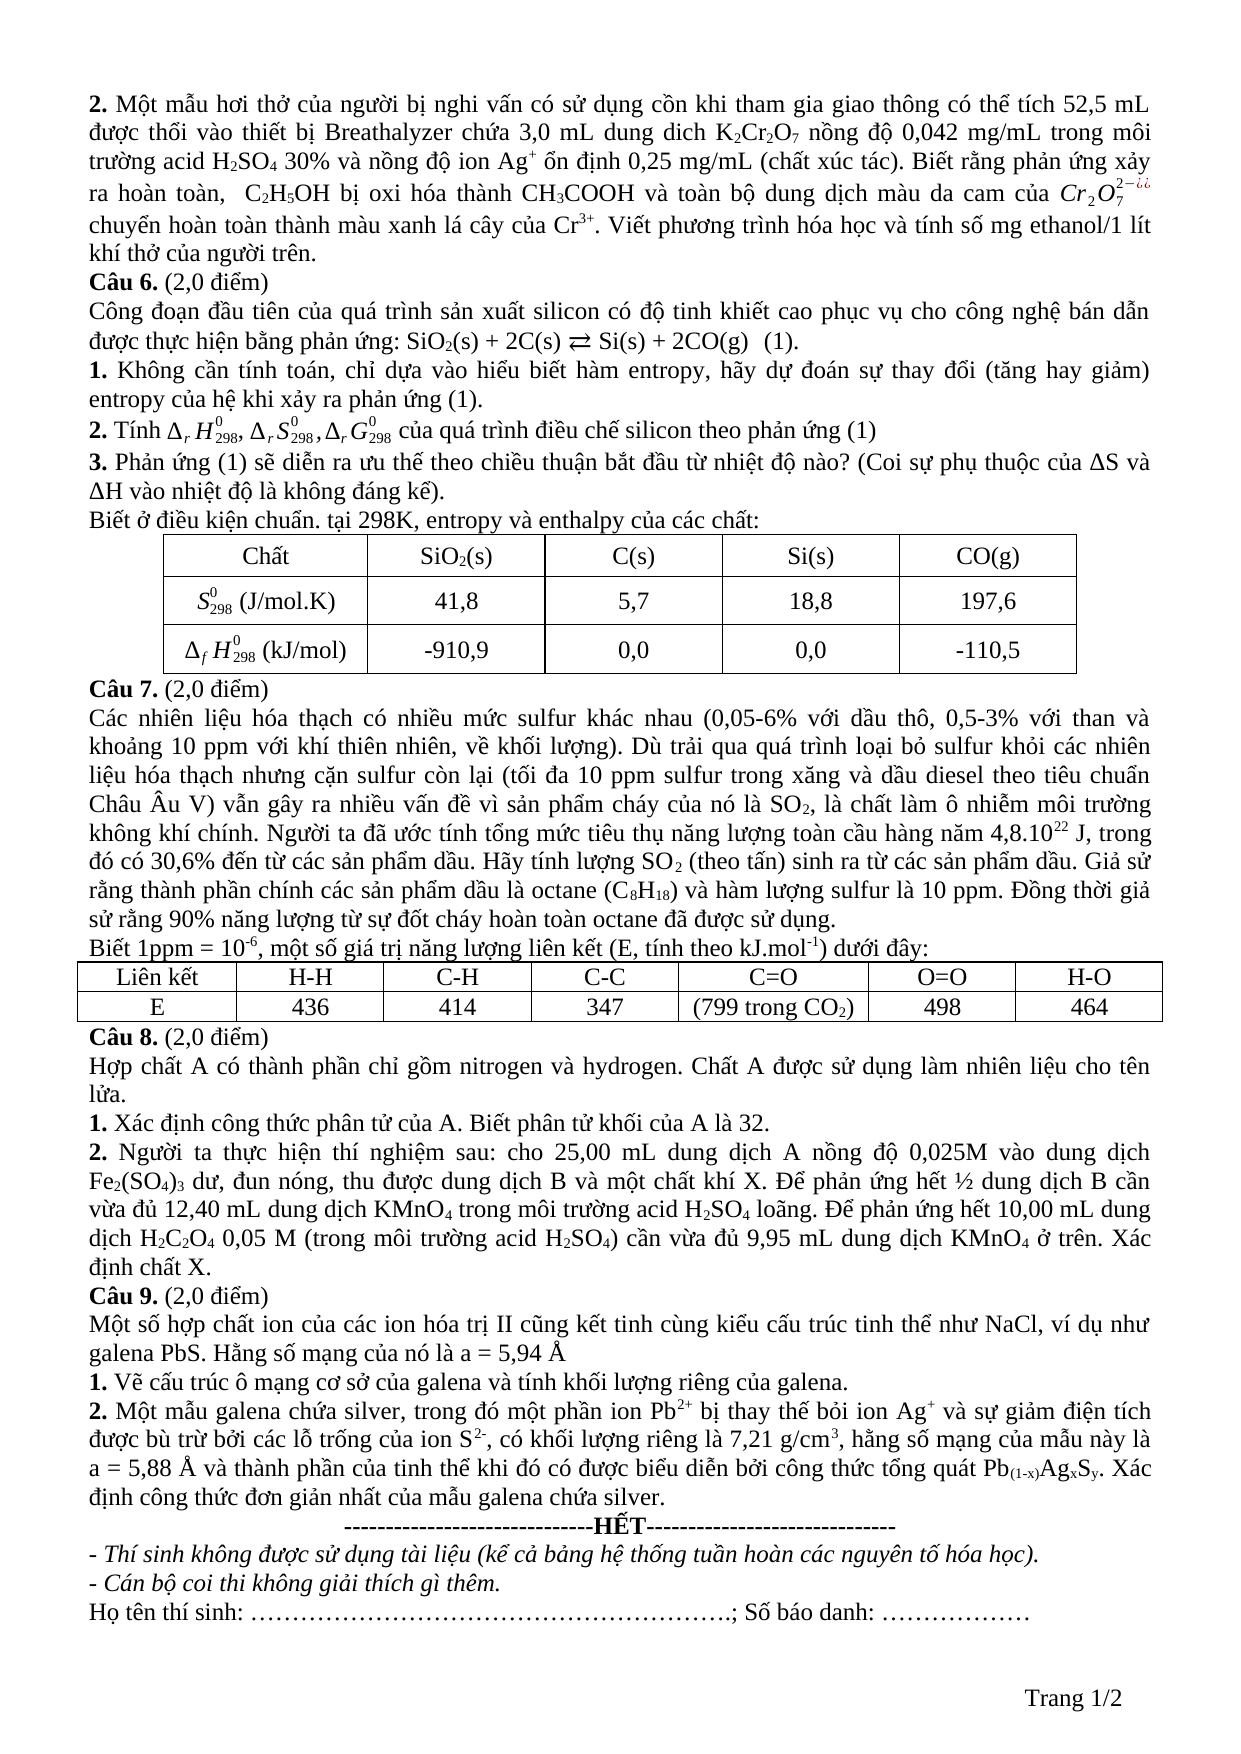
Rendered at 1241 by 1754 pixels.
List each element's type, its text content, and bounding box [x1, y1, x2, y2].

table_header C=O [679, 963, 868, 991]
text Câu 8. (2,0 điểm) [89, 1022, 1152, 1051]
text 2. Một mẫu galena chứa silver, trong đó một phần ion Pb2+ bị thay thế bỏi ion Ag+ và sự giảm điện tích được bù trừ bởi các lỗ trống của ion S2-, có khối lượng riêng là 7,21 g/cm3, hằng số mạng của mẫu này là a = 5,88 Å và thành phần của tinh thể khi đó có được biểu diễn bởi công thức tổng quát Pb(1-x)AgxSy. Xác định công thức đơn giản nhất của mẫu galena chứa silver. [89, 1396, 1152, 1511]
table_cell E [78, 992, 236, 1021]
table_cell 464 [1016, 992, 1162, 1021]
table_cell 41,8 [368, 577, 544, 624]
table_header Chất [164, 535, 367, 576]
text Một số hợp chất ion của các ion hóa trị II cũng kết tinh cùng kiểu cấu trúc tinh thể như NaCl, ví dụ như galena PbS. Hằng số mạng của nó là a = 5,94 Å [89, 1309, 1152, 1367]
table_header CO(g) [900, 535, 1076, 576]
text 2. Người ta thực hiện thí nghiệm sau: cho 25,00 mL dung dịch A nồng độ 0,025M vào dung dịch Fe2(SO4)3 dư, đun nóng, thu được dung dịch B và một chất khí X. Để phản ứng hết ½ dung dịch B cần vừa đủ 12,40 mL dung dịch KMnO4 trong môi trường acid H2SO4 loãng. Để phản ứng hết 10,00 mL dung dịch H2C2O4 0,05 M (trong môi trường acid H2SO4) cần vừa đủ 9,95 mL dung dịch KMnO4 ở trên. Xác định chất X. [89, 1137, 1152, 1281]
table_cell 414 [384, 992, 531, 1021]
text 3. Phản ứng (1) sẽ diễn ra ưu thế theo chiều thuận bắt đầu từ nhiệt độ nào? (Coi sự phụ thuộc của ΔS và ΔH vào nhiệt độ là không đáng kể). [89, 447, 1152, 505]
table_cell (kJ/mol) [164, 625, 367, 673]
text 2. Một mẫu hơi thở của người bị nghi vấn có sử dụng cồn khi tham gia giao thông có thể tích 52,5 mL được thổi vào thiết bị Breathalyzer chứa 3,0 mL dung dich K2Cr2O7 nồng độ 0,042 mg/mL trong môi trường acid H2SO4 30% và nồng độ ion Ag+ ổn định 0,25 mg/mL (chất xúc tác). Biết rằng phản ứng xảy ra hoàn toàn, C2H5OH bị oxi hóa thành CH3COOH và toàn bộ dung dịch màu da cam của chuyển hoàn toàn thành màu xanh lá cây của Cr3+. Viết phương trình hóa học và tính số mg ethanol/1 lít khí thở của người trên. [89, 89, 1152, 267]
table_header Liên kết [78, 963, 236, 991]
table_header C-H [384, 963, 531, 991]
text 1. Không cần tính toán, chỉ dựa vào hiểu biết hàm entropy, hãy dự đoán sự thay đổi (tăng hay giảm) entropy của hệ khi xảy ra phản ứng (1). [89, 355, 1152, 412]
table_cell 347 [532, 992, 678, 1021]
text - Thí sinh không được sử dụng tài liệu (kể cả bảng hệ thống tuần hoàn các nguyên tố hóa học). [89, 1539, 1152, 1568]
table_cell -910,9 [368, 625, 544, 673]
text Câu 7. (2,0 điểm) [89, 674, 1152, 703]
text Các nhiên liệu hóa thạch có nhiều mức sulfur khác nhau (0,05-6% với dầu thô, 0,5-3% với than và khoảng 10 ppm với khí thiên nhiên, về khối lượng). Dù trải qua quá trình loại bỏ sulfur khỏi các nhiên liệu hóa thạch nhưng cặn sulfur còn lại (tối đa 10 ppm sulfur trong xăng và dầu diesel theo tiêu chuẩn Châu Âu V) vẫn gây ra nhiều vấn đề vì sản phẩm cháy của nó là SO2, là chất làm ô nhiễm môi trường không khí chính. Người ta đã ước tính tổng mức tiêu thụ năng lượng toàn cầu hàng năm 4,8.1022 J, trong đó có 30,6% đến từ các sản phẩm dầu. Hãy tính lượng SO2 (theo tấn) sinh ra từ các sản phẩm dầu. Giả sử rằng thành phần chính các sản phẩm dầu là octane (C8H18) và hàm lượng sulfur là 10 ppm. Đồng thời giả sử rằng 90% năng lượng từ sự đốt cháy hoàn toàn octane đã được sử dụng. [89, 703, 1152, 933]
table_header SiO2(s) [368, 535, 544, 576]
table_cell 0,0 [723, 625, 899, 673]
text Biết 1ppm = 10-6, một số giá trị năng lượng liên kết (E, tính theo kJ.mol-1) dưới đây: [89, 933, 1152, 961]
text 1. Vẽ cấu trúc ô mạng cơ sở của galena và tính khối lượng riêng của galena. [89, 1367, 1152, 1396]
text ------------------------------HẾT------------------------------ [89, 1511, 1152, 1539]
table_cell 197,6 [900, 577, 1076, 624]
table_cell -110,5 [900, 625, 1076, 673]
table_header C-C [532, 963, 678, 991]
table_cell 0,0 [546, 625, 722, 673]
table_header O=O [869, 963, 1015, 991]
table_cell (J/mol.K) [164, 577, 367, 624]
table_cell 436 [237, 992, 383, 1021]
table_header C(s) [546, 535, 722, 576]
table_cell 498 [869, 992, 1015, 1021]
table_header H-O [1016, 963, 1162, 991]
table_cell 5,7 [546, 577, 722, 624]
text Công đoạn đầu tiên của quá trình sản xuất silicon có độ tinh khiết cao phục vụ cho công nghệ bán dẫn được thực hiện bằng phản ứng: SiO2(s) + 2C(s) ⇄ Si(s) + 2CO(g) (1). [89, 296, 1152, 355]
text Câu 9. (2,0 điểm) [89, 1281, 1152, 1309]
table_cell 18,8 [723, 577, 899, 624]
text 1. Xác định công thức phân tử của A. Biết phân tử khối của A là 32. [89, 1108, 1152, 1137]
text Câu 6. (2,0 điểm) [89, 267, 1152, 296]
text Hợp chất A có thành phần chỉ gồm nitrogen và hydrogen. Chất A được sử dụng làm nhiên liệu cho tên lửa. [89, 1051, 1152, 1108]
text - Cán bộ coi thi không giải thích gì thêm. [89, 1568, 1152, 1597]
table_header H-H [237, 963, 383, 991]
table_header Si(s) [723, 535, 899, 576]
table_cell (799 trong CO2) [679, 992, 868, 1021]
text Biết ở điều kiện chuẩn. tại 298K, entropy và enthalpy của các chất: [89, 505, 1152, 534]
text 2. Tính , của quá trình điều chế silicon theo phản ứng (1) [89, 412, 1152, 447]
text Họ tên thí sinh: ………………………………………………….; Số báo danh: ……………… [89, 1597, 1152, 1626]
